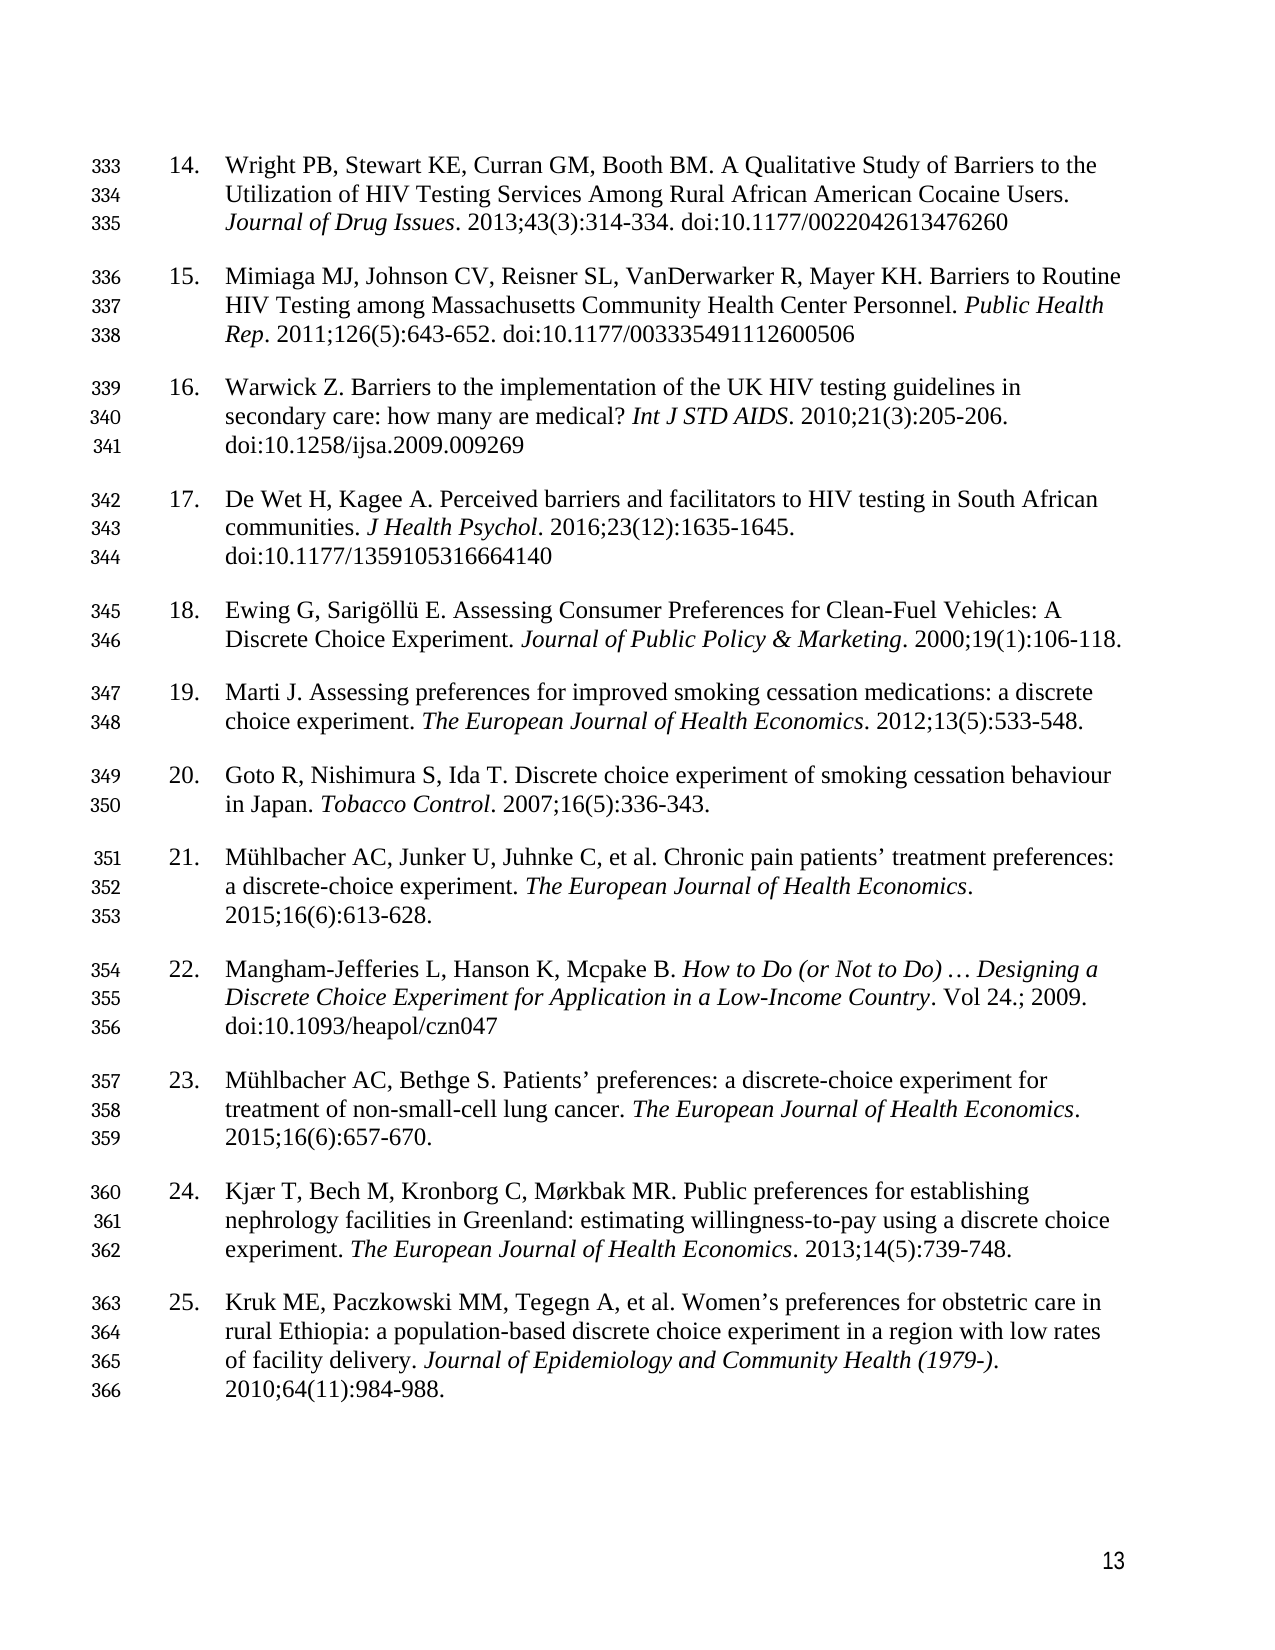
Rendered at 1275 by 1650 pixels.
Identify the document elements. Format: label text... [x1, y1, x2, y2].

text 24. Kjær T, Bech M, Kronborg C, Mørkbak MR. Public preferences for establishing nephrology facilities in Greenland: estimating willingness-to-pay using a discrete choice experiment. The European Journal of Health Economics. 2013;14(5):739-748. [169, 1176, 1125, 1262]
text 14. Wright PB, Stewart KE, Curran GM, Booth BM. A Qualitative Study of Barriers to the Utilization of HIV Testing Services Among Rural African American Cocaine Users. Journal of Drug Issues. 2013;43(3):314-334. doi:10.1177/0022042613476260 [169, 150, 1125, 236]
text 18. Ewing G, Sarigöllü E. Assessing Consumer Preferences for Clean-Fuel Vehicles: A Discrete Choice Experiment. Journal of Public Policy & Marketing. 2000;19(1):106-118. [169, 595, 1125, 652]
text 17. De Wet H, Kagee A. Perceived barriers and facilitators to HIV testing in South African communities. J Health Psychol. 2016;23(12):1635-1645. doi:10.1177/1359105316664140 [169, 484, 1125, 570]
text 25. Kruk ME, Paczkowski MM, Tegegn A, et al. Women’s preferences for obstetric care in rural Ethiopia: a population-based discrete choice experiment in a region with low rates of facility delivery. Journal of Epidemiology and Community Health (1979-). 2010;64(11):984-988. [169, 1287, 1125, 1402]
text 15. Mimiaga MJ, Johnson CV, Reisner SL, VanDerwarker R, Mayer KH. Barriers to Routine HIV Testing among Massachusetts Community Health Center Personnel. Public Health Rep. 2011;126(5):643-652. doi:10.1177/003335491112600506 [169, 261, 1125, 347]
text 22. Mangham-Jefferies L, Hanson K, Mcpake B. How to Do (or Not to Do) … Designing a Discrete Choice Experiment for Application in a Low-Income Country. Vol 24.; 2009. doi:10.1093/heapol/czn047 [169, 954, 1125, 1040]
text 20. Goto R, Nishimura S, Ida T. Discrete choice experiment of smoking cessation behaviour in Japan. Tobacco Control. 2007;16(5):336-343. [169, 760, 1125, 817]
text 16. Warwick Z. Barriers to the implementation of the UK HIV testing guidelines in secondary care: how many are medical? Int J STD AIDS. 2010;21(3):205-206. doi:10.1258/ijsa.2009.009269 [169, 372, 1125, 459]
text 21. Mühlbacher AC, Junker U, Juhnke C, et al. Chronic pain patients’ treatment preferences: a discrete-choice experiment. The European Journal of Health Economics. 2015;16(6):613-628. [169, 842, 1125, 929]
text 19. Marti J. Assessing preferences for improved smoking cessation medications: a discrete choice experiment. The European Journal of Health Economics. 2012;13(5):533-548. [169, 677, 1125, 735]
text 23. Mühlbacher AC, Bethge S. Patients’ preferences: a discrete-choice experiment for treatment of non-small-cell lung cancer. The European Journal of Health Economics. 2015;16(6):657-670. [169, 1065, 1125, 1151]
